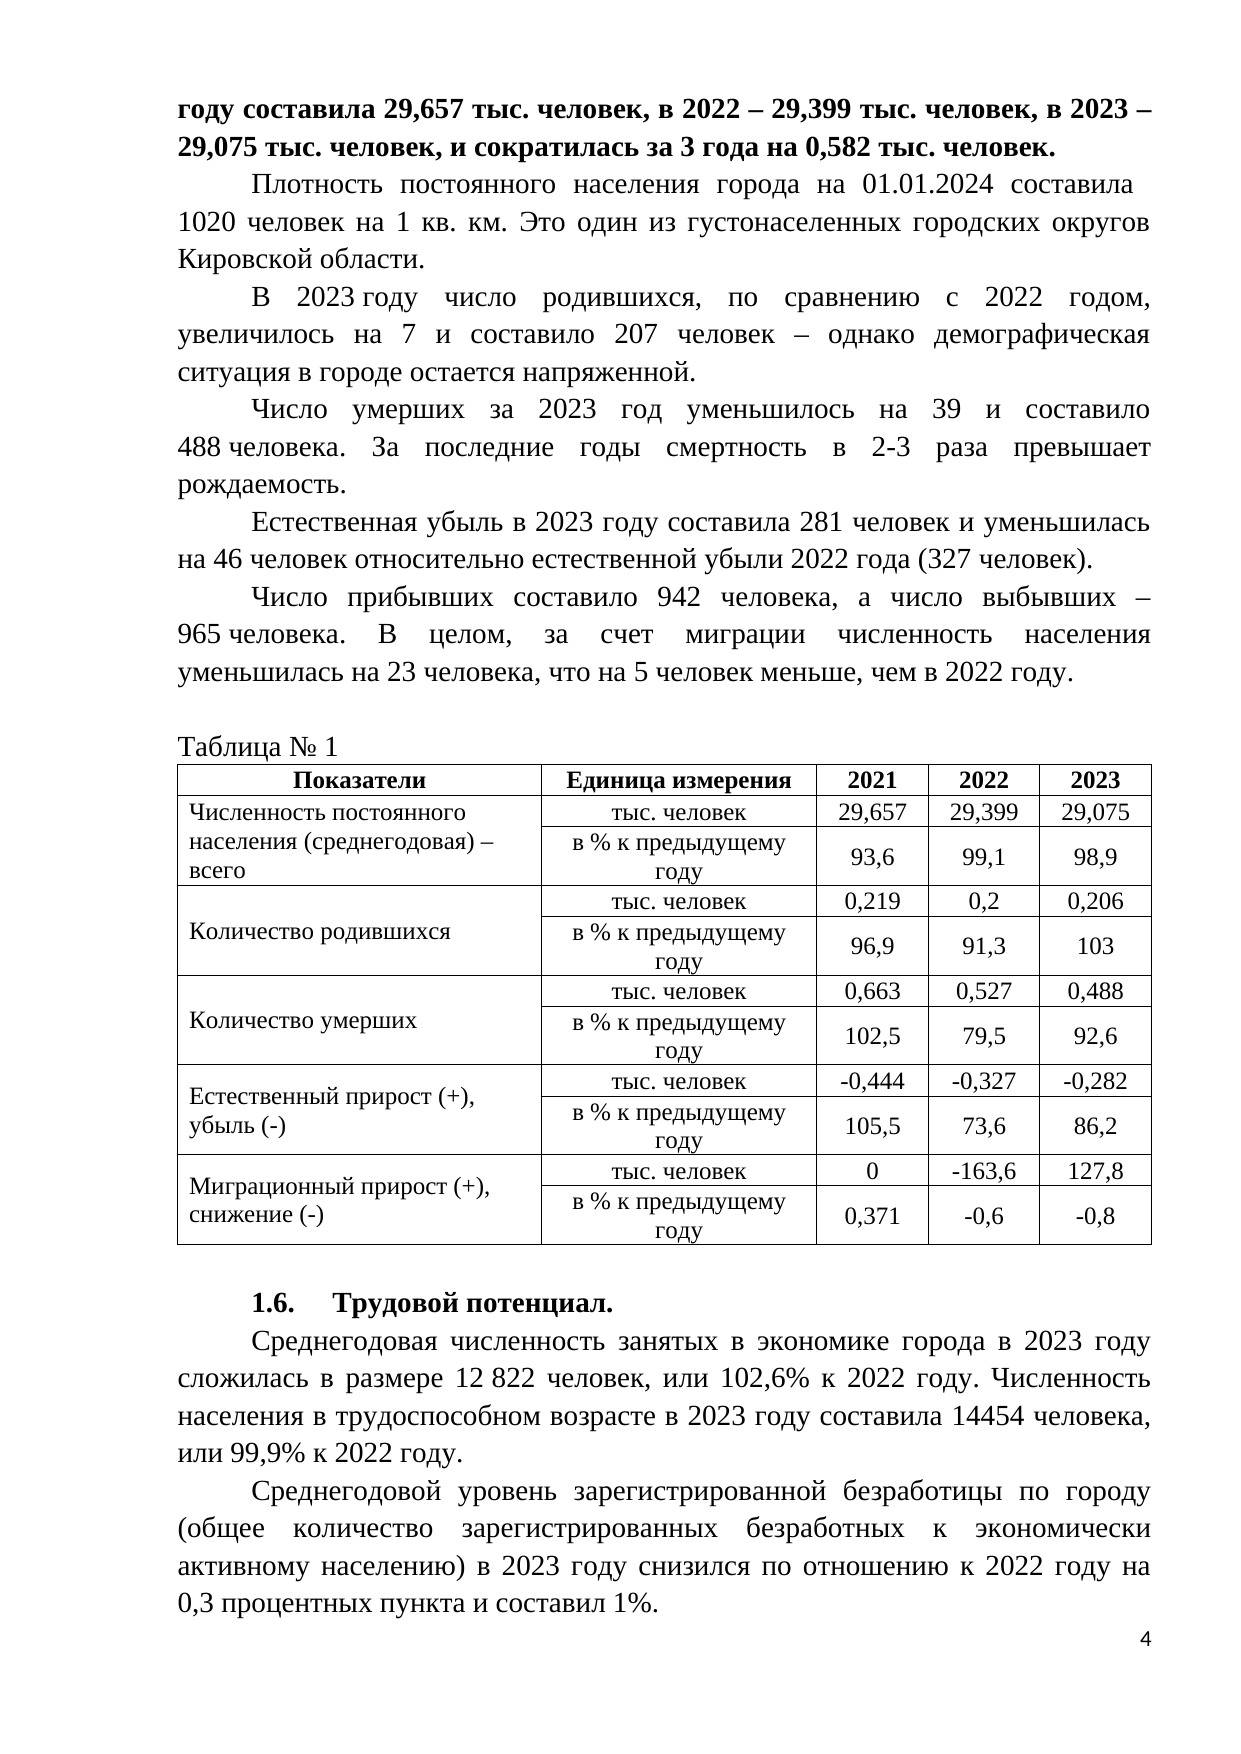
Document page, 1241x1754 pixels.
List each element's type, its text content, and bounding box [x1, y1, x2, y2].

table_cell 98,9 [1040, 827, 1151, 885]
table_cell в % к предыдущему году [542, 827, 816, 885]
table_cell тыс. человек [542, 1155, 816, 1185]
table_cell в % к предыдущему году [542, 1007, 816, 1064]
table_cell 29,075 [1040, 796, 1151, 826]
table_cell тыс. человек [542, 1065, 816, 1096]
table_cell 29,399 [929, 796, 1039, 826]
table_cell -0,327 [929, 1065, 1039, 1096]
list Трудовой потенциал. [177, 1282, 1152, 1320]
table_cell 93,6 [817, 827, 928, 885]
table_cell тыс. человек [542, 796, 816, 826]
table_cell 73,6 [929, 1097, 1039, 1154]
table_cell 0,663 [817, 976, 928, 1006]
text Среднегодовой уровень зарегистрированной безработицы по городу (общее количество зарегистрированных безработных к экономически активному населению) в 2023 году снизился по отношению к 2022 году на 0,3 процентных пункта и составил 1%. [177, 1470, 1152, 1620]
table_cell 105,5 [817, 1097, 928, 1154]
table_cell 0 [817, 1155, 928, 1185]
text Плотность постоянного населения города на 01.01.2024 составила 1020 человек на 1 кв. км. Это один из густонаселенных городских округов Кировской области. [177, 164, 1152, 276]
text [177, 89, 1152, 164]
table_cell -163,6 [929, 1155, 1039, 1185]
table_cell -0,6 [929, 1186, 1039, 1244]
table_cell 0,527 [929, 976, 1039, 1006]
table_cell 96,9 [817, 917, 928, 974]
table_cell 0,206 [1040, 886, 1151, 916]
table_cell 0,488 [1040, 976, 1151, 1006]
table_cell 86,2 [1040, 1097, 1151, 1154]
text Число умерших за 2023 год уменьшилось на 39 и составило 488 человека. За последние годы смертность в 2-3 раза превышает рождаемость. [177, 389, 1152, 501]
table_cell 127,8 [1040, 1155, 1151, 1185]
table_cell Миграционный прирост (+), снижение (-) [178, 1155, 541, 1244]
table_cell 79,5 [929, 1007, 1039, 1064]
table_cell 29,657 [817, 796, 928, 826]
table_cell в % к предыдущему году [542, 1097, 816, 1154]
text Таблица № 1 [177, 726, 1152, 764]
table_cell -0,8 [1040, 1186, 1151, 1244]
table_header Показатели [178, 765, 541, 795]
table_header 2022 [929, 765, 1039, 795]
table_cell 0,371 [817, 1186, 928, 1244]
table_cell Естественный прирост (+), убыль (-) [178, 1065, 541, 1154]
table_cell 91,3 [929, 917, 1039, 974]
text В 2023 году число родившихся, по сравнению с 2022 годом, увеличилось на 7 и составило 207 человек – однако демографическая ситуация в городе остается напряженной. [177, 276, 1152, 389]
table_cell тыс. человек [542, 886, 816, 916]
table_cell в % к предыдущему году [542, 917, 816, 974]
table_cell 102,5 [817, 1007, 928, 1064]
table_cell 0,219 [817, 886, 928, 916]
table_cell Количество родившихся [178, 886, 541, 974]
table_header 2021 [817, 765, 928, 795]
table_cell 92,6 [1040, 1007, 1151, 1064]
text Число прибывших составило 942 человека, а число выбывших – 965 человека. В целом, за счет миграции численность населения уменьшилась на 23 человека, что на 5 человек меньше, чем в 2022 году. [177, 576, 1152, 689]
table_header 2023 [1040, 765, 1151, 795]
table_header Единица измерения [542, 765, 816, 795]
table_cell Количество умерших [178, 976, 541, 1064]
table_cell Численность постоянного населения (среднегодовая) – всего [178, 796, 541, 885]
table_cell 103 [1040, 917, 1151, 974]
table_cell 0,2 [929, 886, 1039, 916]
table_cell -0,444 [817, 1065, 928, 1096]
table_cell 99,1 [929, 827, 1039, 885]
table_cell -0,282 [1040, 1065, 1151, 1096]
text Естественная убыль в 2023 году составила 281 человек и уменьшилась на 46 человек относительно естественной убыли 2022 года (327 человек). [177, 501, 1152, 576]
table_cell тыс. человек [542, 976, 816, 1006]
table_cell в % к предыдущему году [542, 1186, 816, 1244]
text Среднегодовая численность занятых в экономике города в 2023 году сложилась в размере 12 822 человек, или 102,6% к 2022 году. Численность населения в трудоспособном возрасте в 2023 году составила 14454 человека, или 99,9% к 2022 году. [177, 1320, 1152, 1470]
